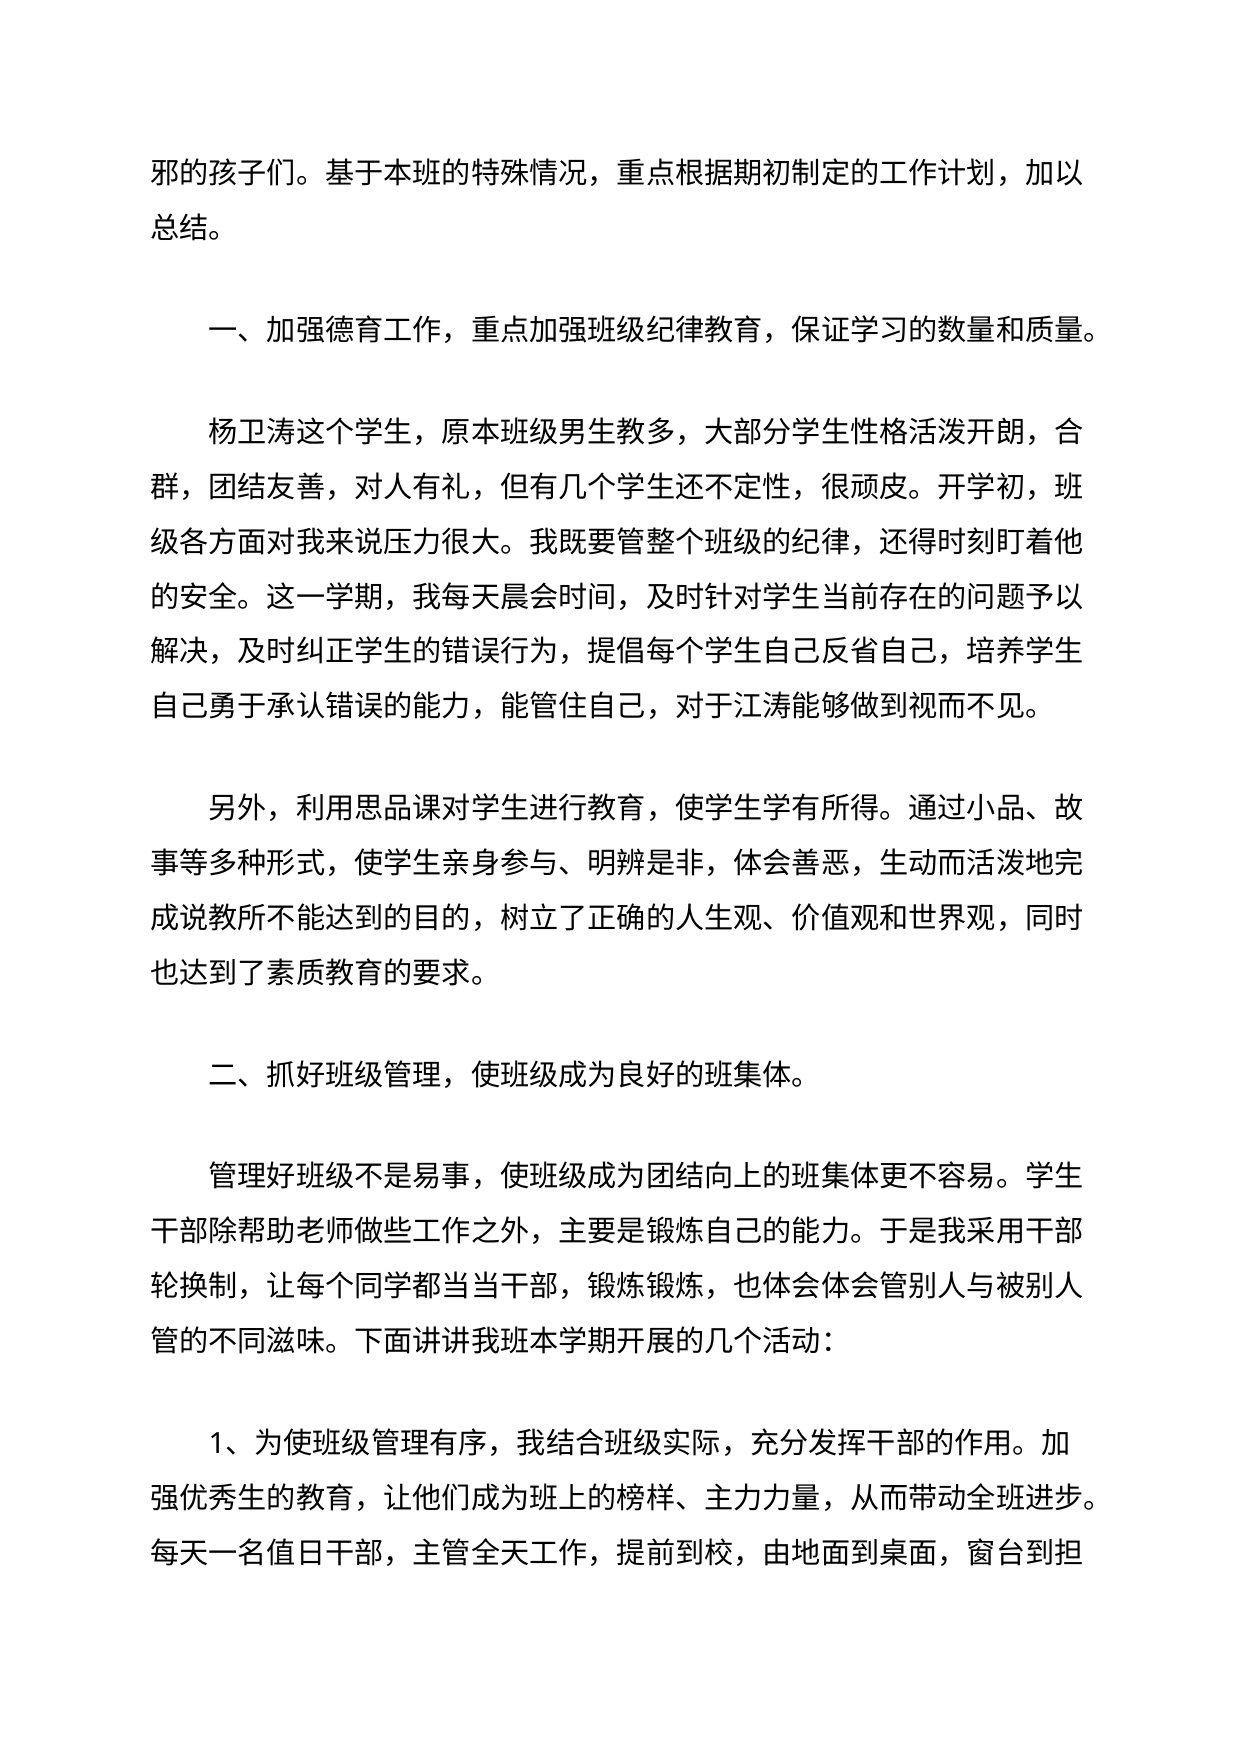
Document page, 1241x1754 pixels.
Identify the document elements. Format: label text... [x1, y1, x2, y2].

text 另外，利用思品课对学生进行教育，使学生学有所得。通过小品、故事等多种形式，使学生亲身参与、明辨是非，体会善恶，生动而活泼地完成说教所不能达到的目的，树立了正确的人生观、价值观和世界观，同时也达到了素质教育的要求。 [150, 785, 1090, 992]
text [150, 1419, 1090, 1572]
text 一、加强德育工作，重点加强班级纪律教育，保证学习的数量和质量。 [150, 307, 1090, 349]
text 杨卫涛这个学生，原本班级男生教多，大部分学生性格活泼开朗，合群，团结友善，对人有礼，但有几个学生还不定性，很顽皮。开学初，班级各方面对我来说压力很大。我既要管整个班级的纪律，还得时刻盯着他的安全。这一学期，我每天晨会时间，及时针对学生当前存在的问题予以解决，及时纠正学生的错误行为，提倡每个学生自己反省自己，培养学生自己勇于承认错误的能力，能管住自己，对于江涛能够做到视而不见。 [150, 408, 1090, 725]
text 二、抓好班级管理，使班级成为良好的班集体。 [150, 1051, 1090, 1093]
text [150, 150, 1090, 247]
text 管理好班级不是易事，使班级成为团结向上的班集体更不容易。学生干部除帮助老师做些工作之外，主要是锻炼自己的能力。于是我采用干部轮换制，让每个同学都当当干部，锻炼锻炼，也体会体会管别人与被别人管的不同滋味。下面讲讲我班本学期开展的几个活动： [150, 1153, 1090, 1360]
